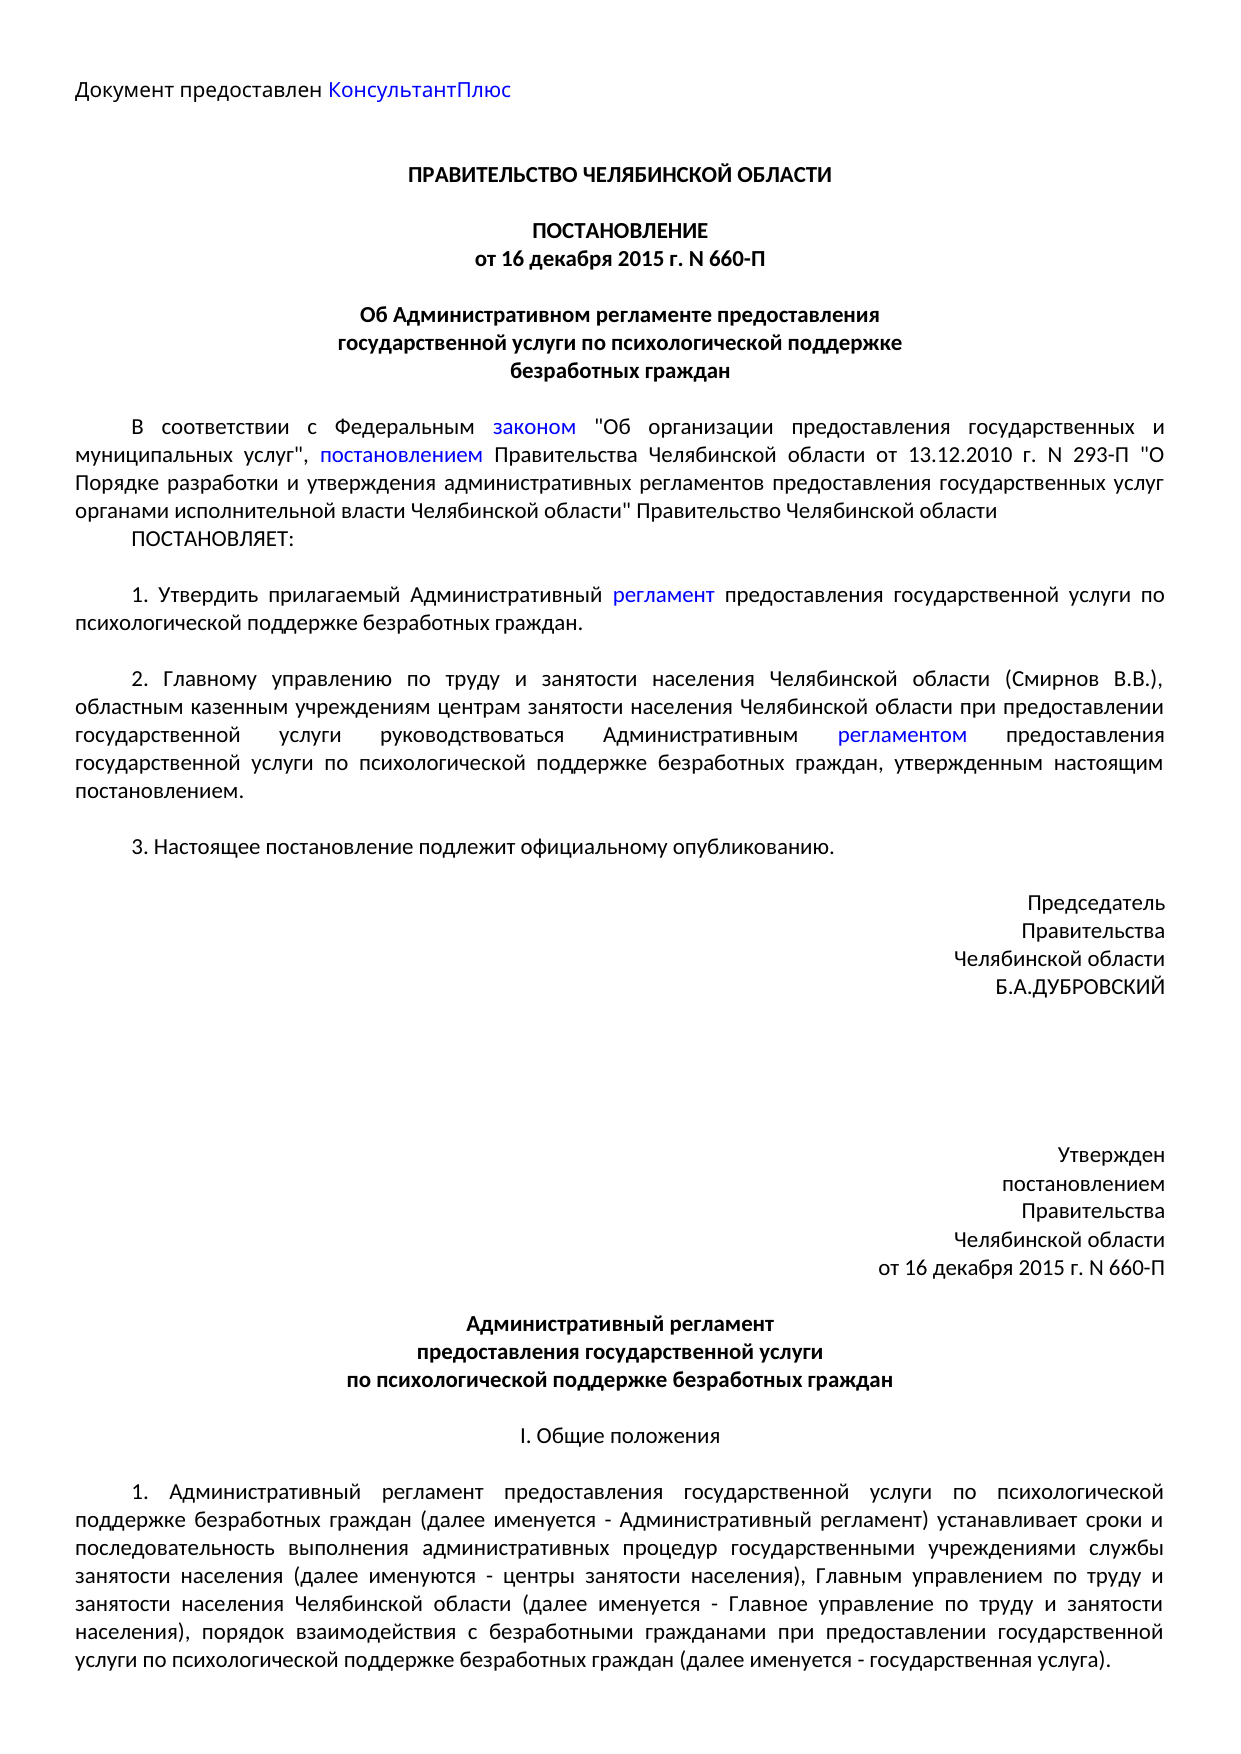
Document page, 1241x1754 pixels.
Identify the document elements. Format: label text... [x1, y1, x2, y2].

text Б.А.ДУБРОВСКИЙ [75, 972, 1165, 1001]
text 1. Административный регламент предоставления государственной услуги по психологической поддержке безработных граждан (далее именуется - Административный регламент) устанавливает сроки и последовательность выполнения административных процедур государственными учреждениями службы занятости населения (далее именуются - центры занятости населения), Главным управлением по труду и занятости населения Челябинской области (далее именуется - Главное управление по труду и занятости населения), порядок взаимодействия с безработными гражданами при предоставлении государственной услуги по психологической поддержке безработных граждан (далее именуется - государственная услуга). [75, 1477, 1165, 1673]
text Правительства [75, 1197, 1165, 1225]
text Правительства [75, 916, 1165, 944]
title от 16 декабря 2015 г. N 660-П [75, 244, 1165, 272]
text В соответствии с Федеральным законом "Об организации предоставления государственных и муниципальных услуг", постановлением Правительства Челябинской области от 13.12.2010 г. N 293-П "О Порядке разработки и утверждения административных регламентов предоставления государственных услуг органами исполнительной власти Челябинской области" Правительство Челябинской области [75, 412, 1165, 524]
title безработных граждан [75, 356, 1165, 384]
text Утвержден [75, 1141, 1165, 1169]
text 3. Настоящее постановление подлежит официальному опубликованию. [75, 832, 1165, 860]
text Председатель [75, 888, 1165, 916]
title Об Административном регламенте предоставления [75, 300, 1165, 328]
title ПОСТАНОВЛЕНИЕ [75, 216, 1165, 244]
text от 16 декабря 2015 г. N 660-П [75, 1253, 1165, 1281]
title по психологической поддержке безработных граждан [75, 1365, 1165, 1393]
title государственной услуги по психологической поддержке [75, 328, 1165, 356]
title Административный регламент [75, 1309, 1165, 1337]
text постановлением [75, 1169, 1165, 1197]
title предоставления государственной услуги [75, 1337, 1165, 1365]
text I. Общие положения [75, 1421, 1165, 1449]
text Челябинской области [75, 944, 1165, 972]
text Челябинской области [75, 1225, 1165, 1253]
title Документ предоставлен КонсультантПлюс [75, 75, 1165, 132]
text 1. Утвердить прилагаемый Административный регламент предоставления государственной услуги по психологической поддержке безработных граждан. [75, 580, 1165, 636]
title ПРАВИТЕЛЬСТВО ЧЕЛЯБИНСКОЙ ОБЛАСТИ [75, 160, 1165, 188]
text ПОСТАНОВЛЯЕТ: [75, 524, 1165, 552]
text 2. Главному управлению по труду и занятости населения Челябинской области (Смирнов В.В.), областным казенным учреждениям центрам занятости населения Челябинской области при предоставлении государственной услуги руководствоваться Административным регламентом предоставления государственной услуги по психологической поддержке безработных граждан, утвержденным настоящим постановлением. [75, 664, 1165, 804]
